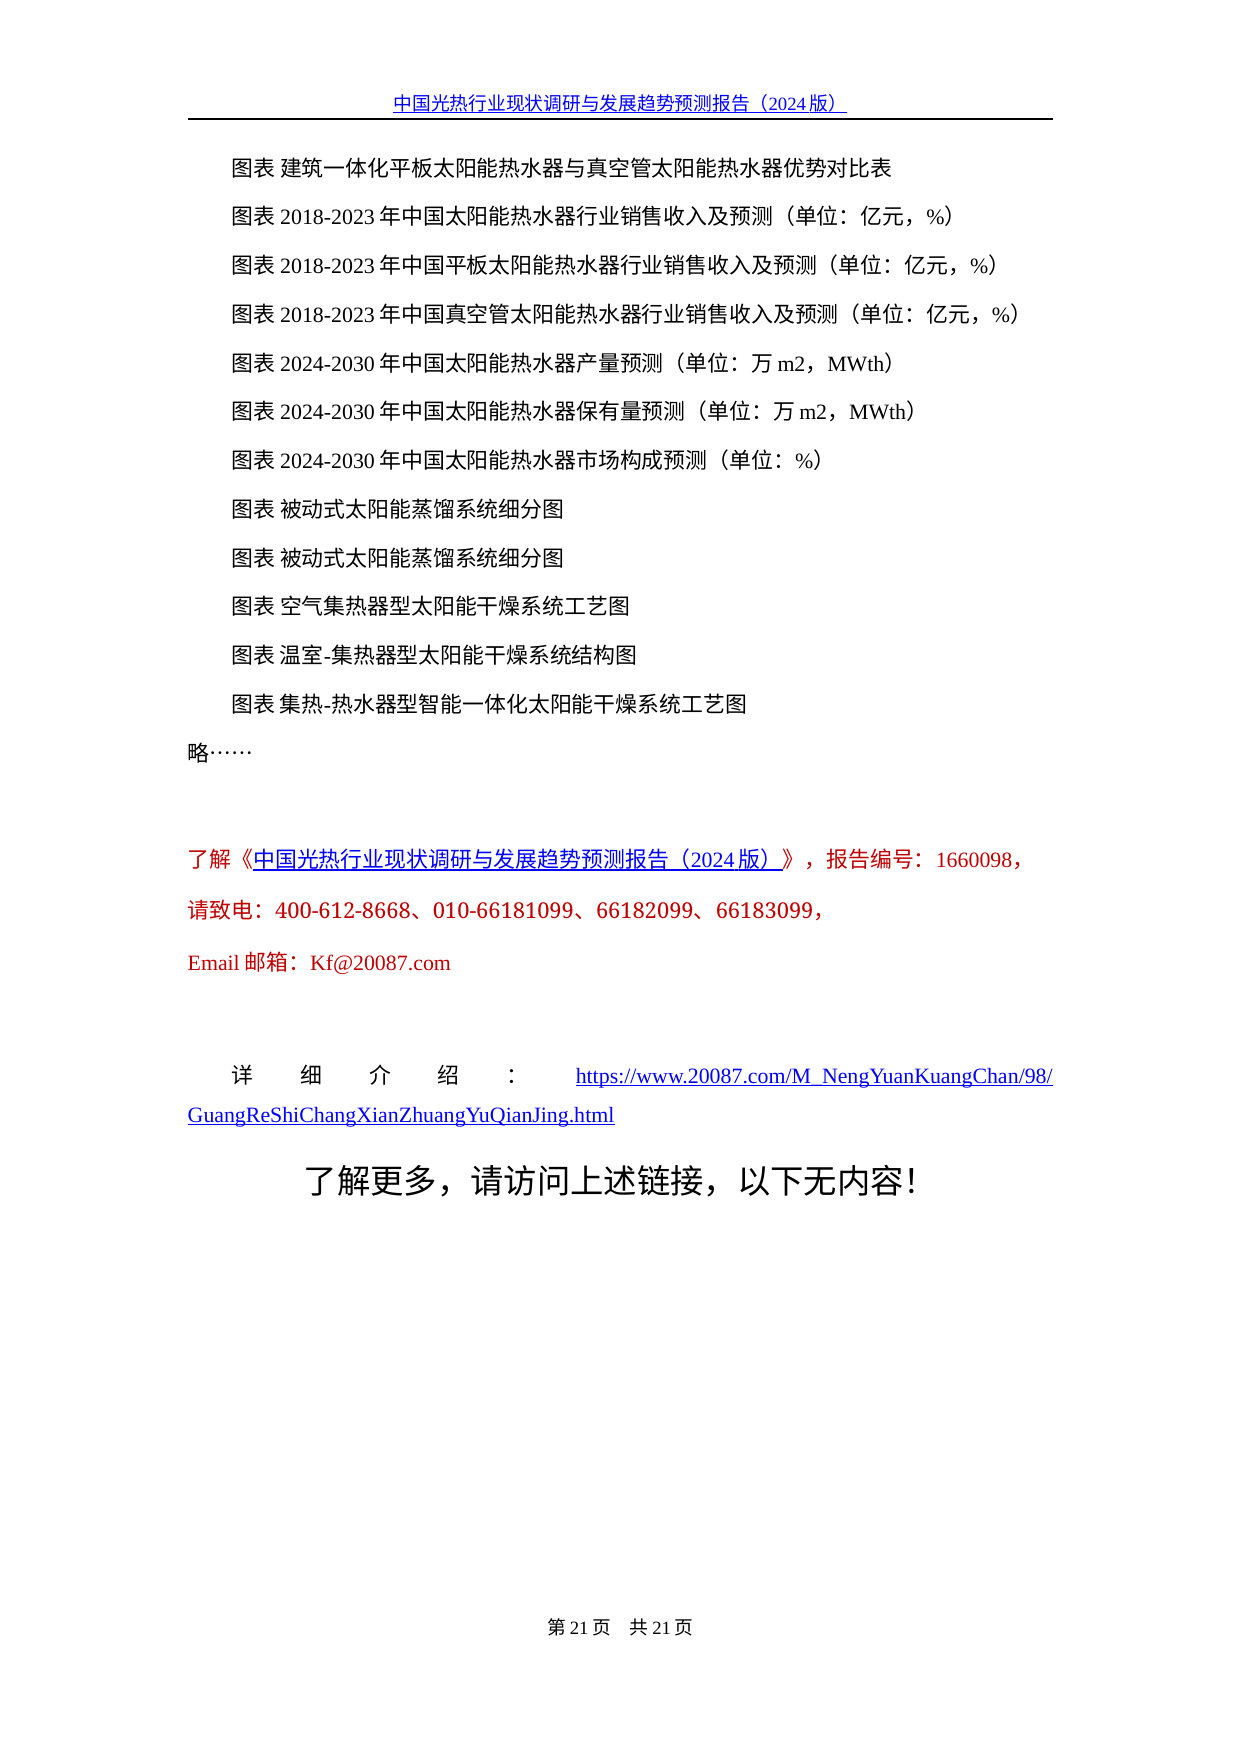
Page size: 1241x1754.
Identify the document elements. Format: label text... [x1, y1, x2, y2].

text 详细介绍：https://www.20087.com/M_NengYuanKuangChan/98/GuangReShiChangXianZhuangYuQianJing.html [187, 1058, 1053, 1131]
title 了解更多，请访问上述链接，以下无内容！ [187, 1147, 1053, 1212]
text 请致电：400-612-8668、010-66181099、66182099、66183099， [187, 893, 1053, 926]
text 了解《中国光热行业现状调研与发展趋势预测报告（2024版）》，报告编号：1660098， [187, 842, 1053, 874]
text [187, 150, 1053, 768]
text Email邮箱：Kf@20087.com [187, 945, 1053, 977]
